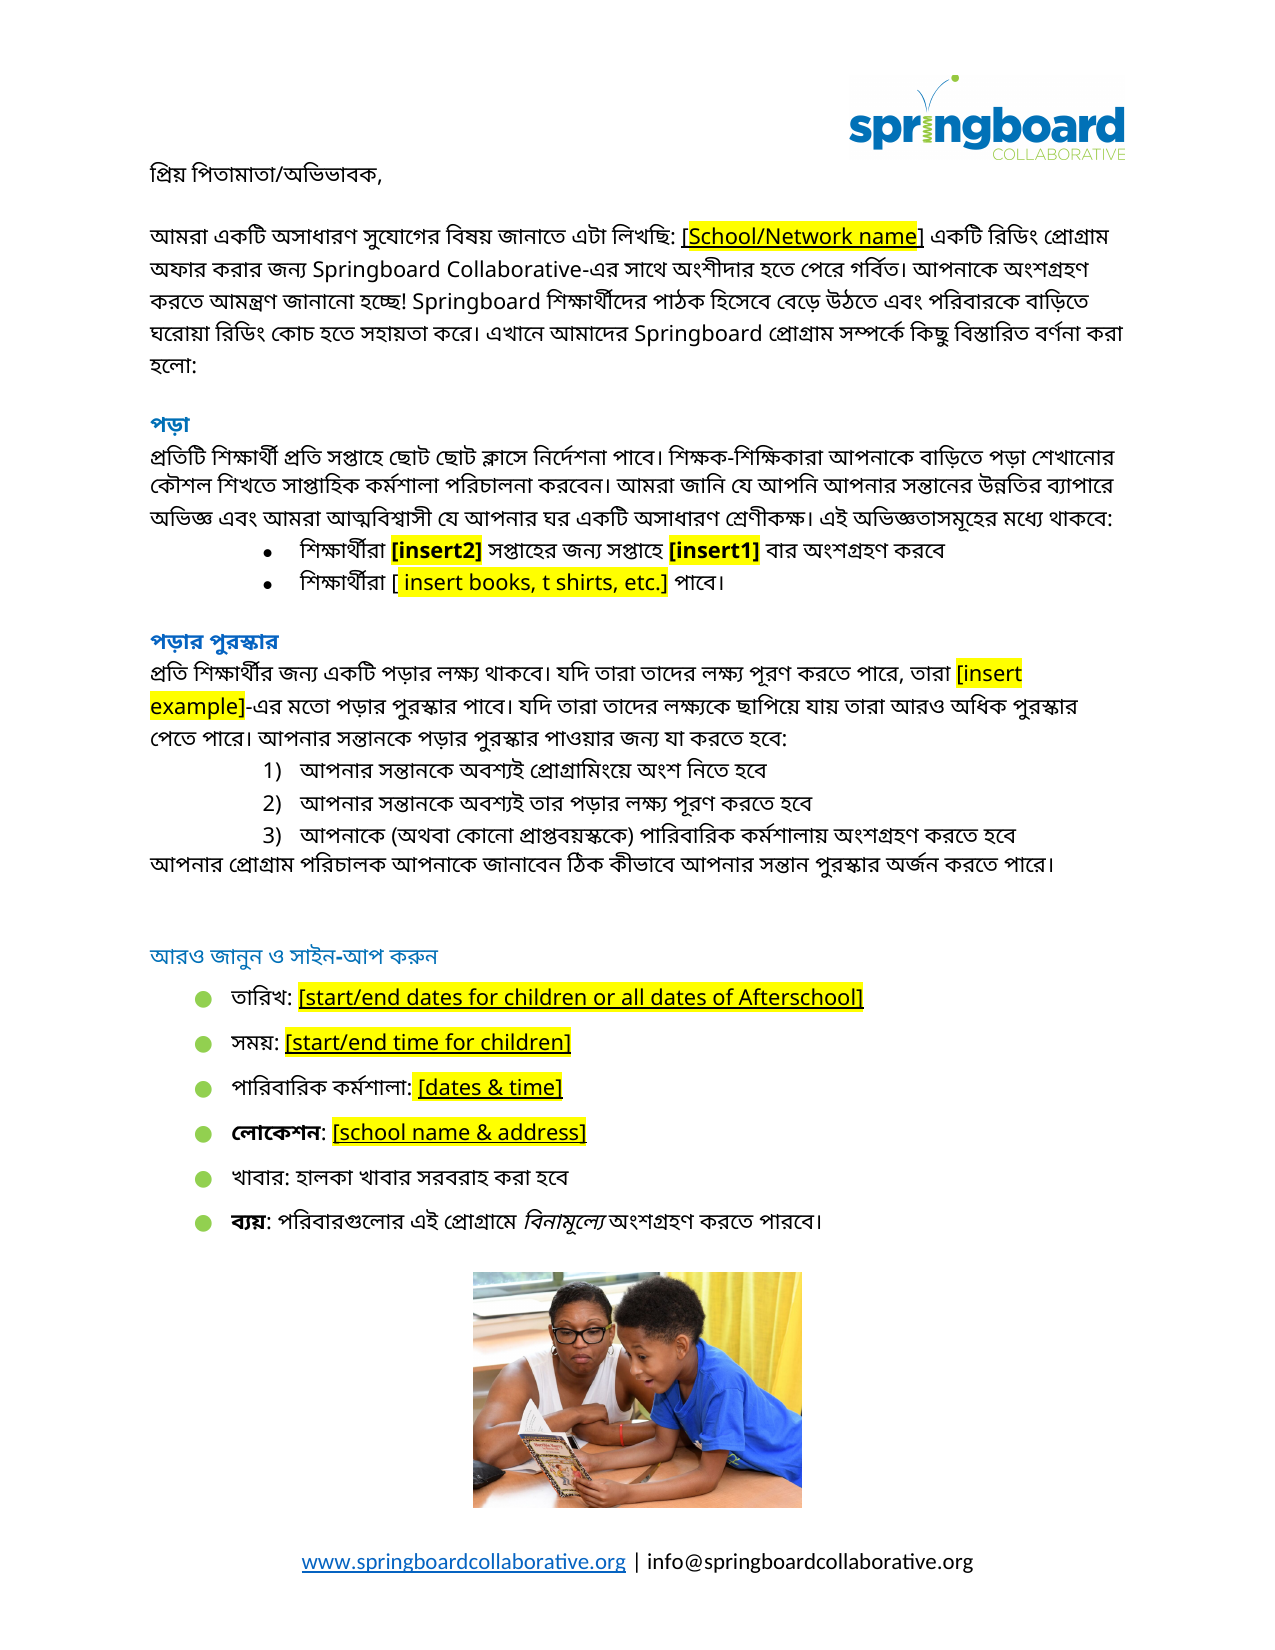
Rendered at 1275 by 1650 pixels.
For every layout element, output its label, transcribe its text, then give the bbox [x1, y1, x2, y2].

list আপনার সন্তানকে অবশ্যই প্রোগ্রামিংয়ে অংশ নিতে হবে [262, 755, 1125, 787]
text আপনার প্রোগ্রাম পরিচালক আপনাকে জানাবেন ঠিক কীভাবে আপনার সন্তান পুরস্কার অর্জন করতে পারে। [150, 852, 1125, 881]
list আপনার সন্তানকে অবশ্যই তার পড়ার লক্ষ্য পূরণ করতে হবে [262, 787, 1125, 820]
list লোকেশন: [school name & address] [194, 1108, 1125, 1152]
list পারিবারিক কর্মশালা: [dates & time] [194, 1063, 1125, 1108]
picture [849, 75, 1125, 160]
text পড়ার পুরস্কার [150, 629, 1125, 658]
list আপনাকে (অথবা কোনো প্রাপ্তবয়স্ককে) পারিবারিক কর্মশালায় অংশগ্রহণ করতে হবে [262, 820, 1125, 852]
text আরও জানুন ও সাইন-আপ করুন [150, 941, 1125, 973]
list শিক্ষার্থীরা [insert2] সপ্তাহের জন্য সপ্তাহে [insert1] বার অংশগ্রহণ করবে [262, 535, 1125, 567]
text পড়া [150, 412, 1125, 441]
list তারিখ: [start/end dates for children or all dates of Afterschool] [194, 973, 1125, 1018]
list শিক্ষার্থীরা [ insert books, t shirts, etc.] পাবে। [262, 567, 1125, 599]
text আমরা একটি অসাধারণ সুযোগের বিষয় জানাতে এটা লিখছি: [School/Network name] একটি রিডিং প্রোগ্রাম অফার করার জন্য Springboard Collaborative-এর সাথে অংশীদার হতে পেরে গর্বিত। আপনাকে অংশগ্রহণ করতে আমন্ত্রণ জানানো হচ্ছে! Springboard শিক্ষার্থীদের পাঠক হিসেবে বেড়ে উঠতে এবং পরিবারকে বাড়িতে ঘরোয়া রিডিং কোচ হতে সহায়তা করে। এখানে আমাদের Springboard প্রোগ্রাম সম্পর্কে কিছু বিস্তারিত বর্ণনা করা হলো: [150, 221, 1125, 383]
text প্রতি শিক্ষার্থীর জন্য একটি পড়ার লক্ষ্য থাকবে। যদি তারা তাদের লক্ষ্য পূরণ করতে পারে, তারা [insert example]-এর মতো পড়ার পুরস্কার পাবে। যদি তারা তাদের লক্ষ্যকে ছাপিয়ে যায় তারা আরও অধিক পুরস্কার পেতে পারে। আপনার সন্তানকে পড়ার পুরস্কার পাওয়ার জন্য যা করতে হবে: [150, 658, 1125, 755]
text প্রতিটি শিক্ষার্থী প্রতি সপ্তাহে ছোট ছোট ক্লাসে নির্দেশনা পাবে। শিক্ষক-শিক্ষিকারা আপনাকে বাড়িতে পড়া শেখানোর কৌশল শিখতে সাপ্তাহিক কর্মশালা পরিচালনা করবেন। আমরা জানি যে আপনি আপনার সন্তানের উন্নতির ব্যাপারে অভিজ্ঞ এবং আমরা আত্মবিশ্বাসী যে আপনার ঘর একটি অসাধারণ শ্রেণীকক্ষ। এই অভিজ্ঞতাসমূহের মধ্যে থাকবে: [150, 441, 1125, 535]
list খাবার: হালকা খাবার সরবরাহ করা হবে [194, 1152, 1125, 1197]
text প্রিয় পিতামাতা/অভিভাবক, [150, 159, 1125, 191]
list ব্যয়: পরিবারগুলোর এই প্রোগ্রামে বিনামূল্যে অংশগ্রহণ করতে পারবে। [194, 1197, 1125, 1242]
picture [473, 1272, 802, 1508]
list সময়: [start/end time for children] [194, 1018, 1125, 1063]
